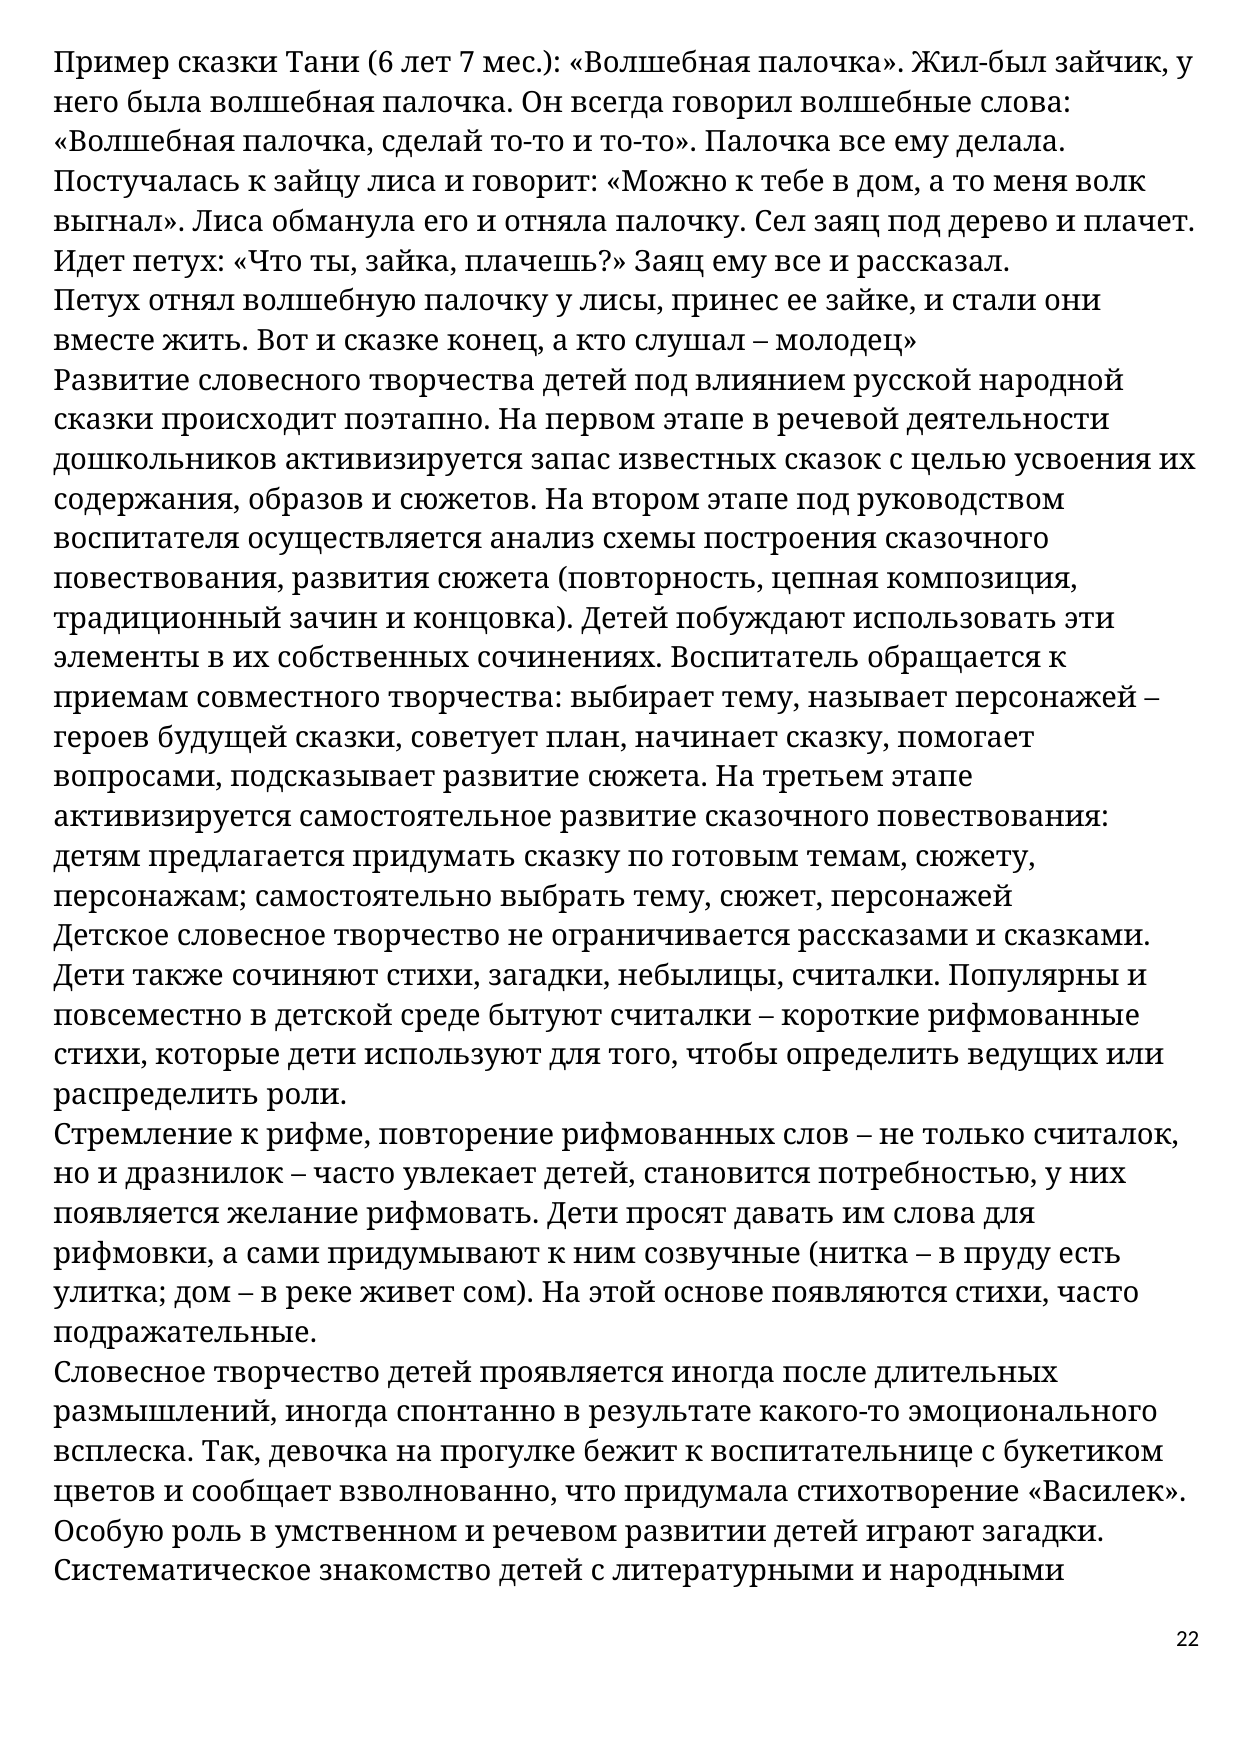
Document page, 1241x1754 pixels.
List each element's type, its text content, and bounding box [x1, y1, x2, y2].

text Пример сказки Тани (6 лет 7 мес.): «Волшебная палочка». Жил-был зайчик, у него была волшебная палочка. Он всегда говорил волшебные слова: «Волшебная палочка, сделай то-то и то-то». Палочка все ему делала. Постучалась к зайцу лиса и говорит: «Можно к тебе в дом, а то меня волк выгнал». Лиса обманула его и отняла палочку. Сел заяц под дерево и плачет. Идет петух: «Что ты, зайка, плачешь?» Заяц ему все и рассказал. [53, 41, 1199, 279]
text Развитие словесного творчества детей под влиянием русской народной сказки происходит поэтапно. На первом этапе в речевой деятельности дошкольников активизируется запас известных сказок с целью усвоения их содержания, образов и сюжетов. На втором этапе под руководством воспитателя осуществляется анализ схемы построения сказочного повествования, развития сюжета (повторность, цепная композиция, традиционный зачин и концовка). Детей побуждают использовать эти элементы в их собственных сочинениях. Воспитатель обращается к приемам совместного творчества: выбирает тему, называет персонажей – героев будущей сказки, советует план, начинает сказку, помогает вопросами, подсказывает развитие сюжета. На третьем этапе активизируется самостоятельное развитие сказочного повествования: детям предлагается придумать сказку по готовым темам, сюжету, персонажам; самостоятельно выбрать тему, сюжет, персонажей [53, 359, 1199, 914]
text Словесное творчество детей проявляется иногда после длительных размышлений, иногда спонтанно в результате какого-то эмоционального всплеска. Так, девочка на прогулке бежит к воспитательнице с букетиком цветов и сообщает взволнованно, что придумала стихотворение «Василек». [53, 1351, 1199, 1510]
text Петух отнял волшебную палочку у лисы, принес ее зайке, и стали они вместе жить. Вот и сказке конец, а кто слушал – молодец» [53, 279, 1199, 359]
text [53, 1510, 1199, 1589]
text Детское словесное творчество не ограничивается рассказами и сказками. Дети также сочиняют стихи, загадки, небылицы, считалки. Популярны и повсеместно в детской среде бытуют считалки – короткие рифмованные стихи, которые дети используют для того, чтобы определить ведущих или распределить роли. [53, 914, 1199, 1113]
text Стремление к рифме, повторение рифмованных слов – не только считалок, но и дразнилок – часто увлекает детей, становится потребностью, у них появляется желание рифмовать. Дети просят давать им слова для рифмовки, а сами придумывают к ним созвучные (нитка – в пруду есть улитка; дом – в реке живет сом). На этой основе появляются стихи, часто подражательные. [53, 1113, 1199, 1351]
